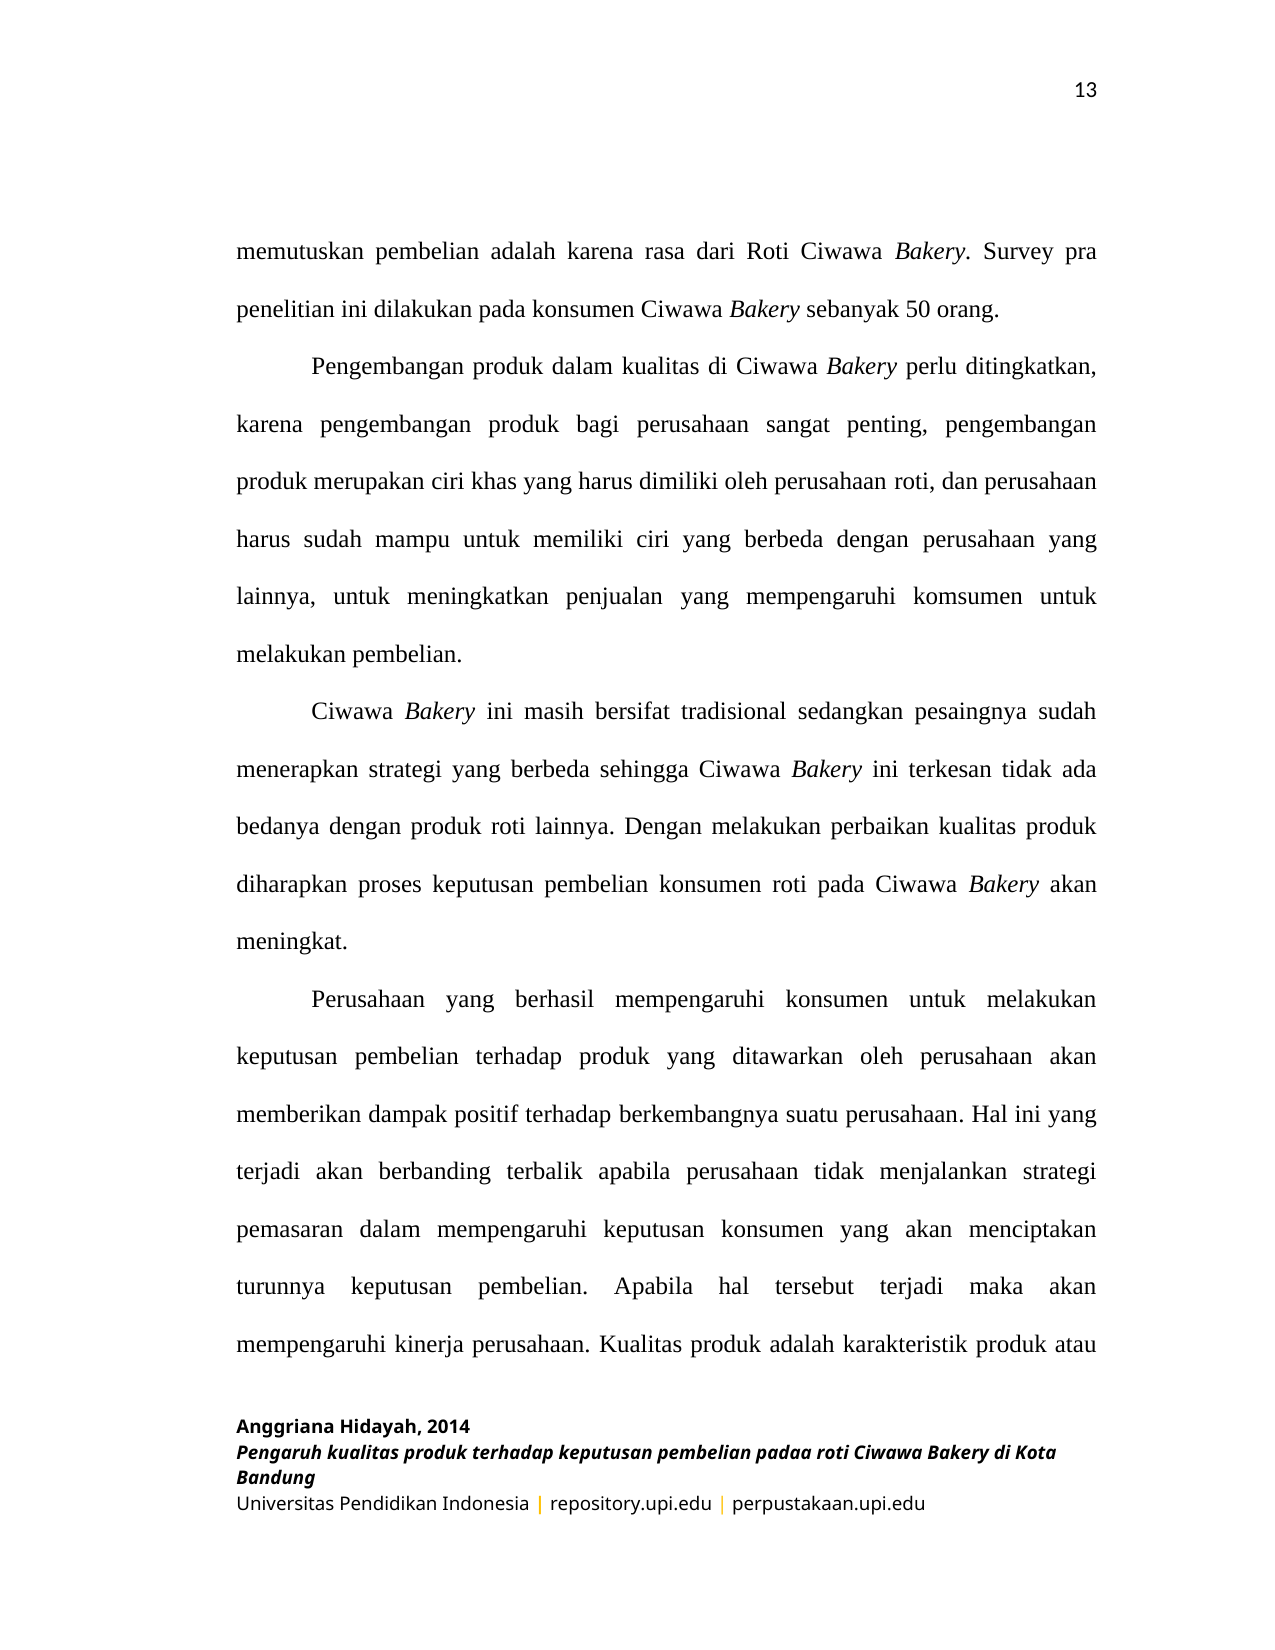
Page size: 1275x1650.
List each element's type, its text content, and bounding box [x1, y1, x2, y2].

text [236, 236, 1097, 322]
text Ciwawa Bakery ini masih bersifat tradisional sedangkan pesaingnya sudah menerapkan strategi yang berbeda sehingga Ciwawa Bakery ini terkesan tidak ada bedanya dengan produk roti lainnya. Dengan melakukan perbaikan kualitas produk diharapkan proses keputusan pembelian konsumen roti pada Ciwawa Bakery akan meningkat. [236, 696, 1097, 955]
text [236, 984, 1097, 1357]
text Pengembangan produk dalam kualitas di Ciwawa Bakery perlu ditingkatkan, karena pengembangan produk bagi perusahaan sangat penting, pengembangan produk merupakan ciri khas yang harus dimiliki oleh perusahaan roti, dan perusahaan harus sudah mampu untuk memiliki ciri yang berbeda dengan perusahaan yang lainnya, untuk meningkatkan penjualan yang mempengaruhi komsumen untuk melakukan pembelian. [236, 351, 1097, 667]
